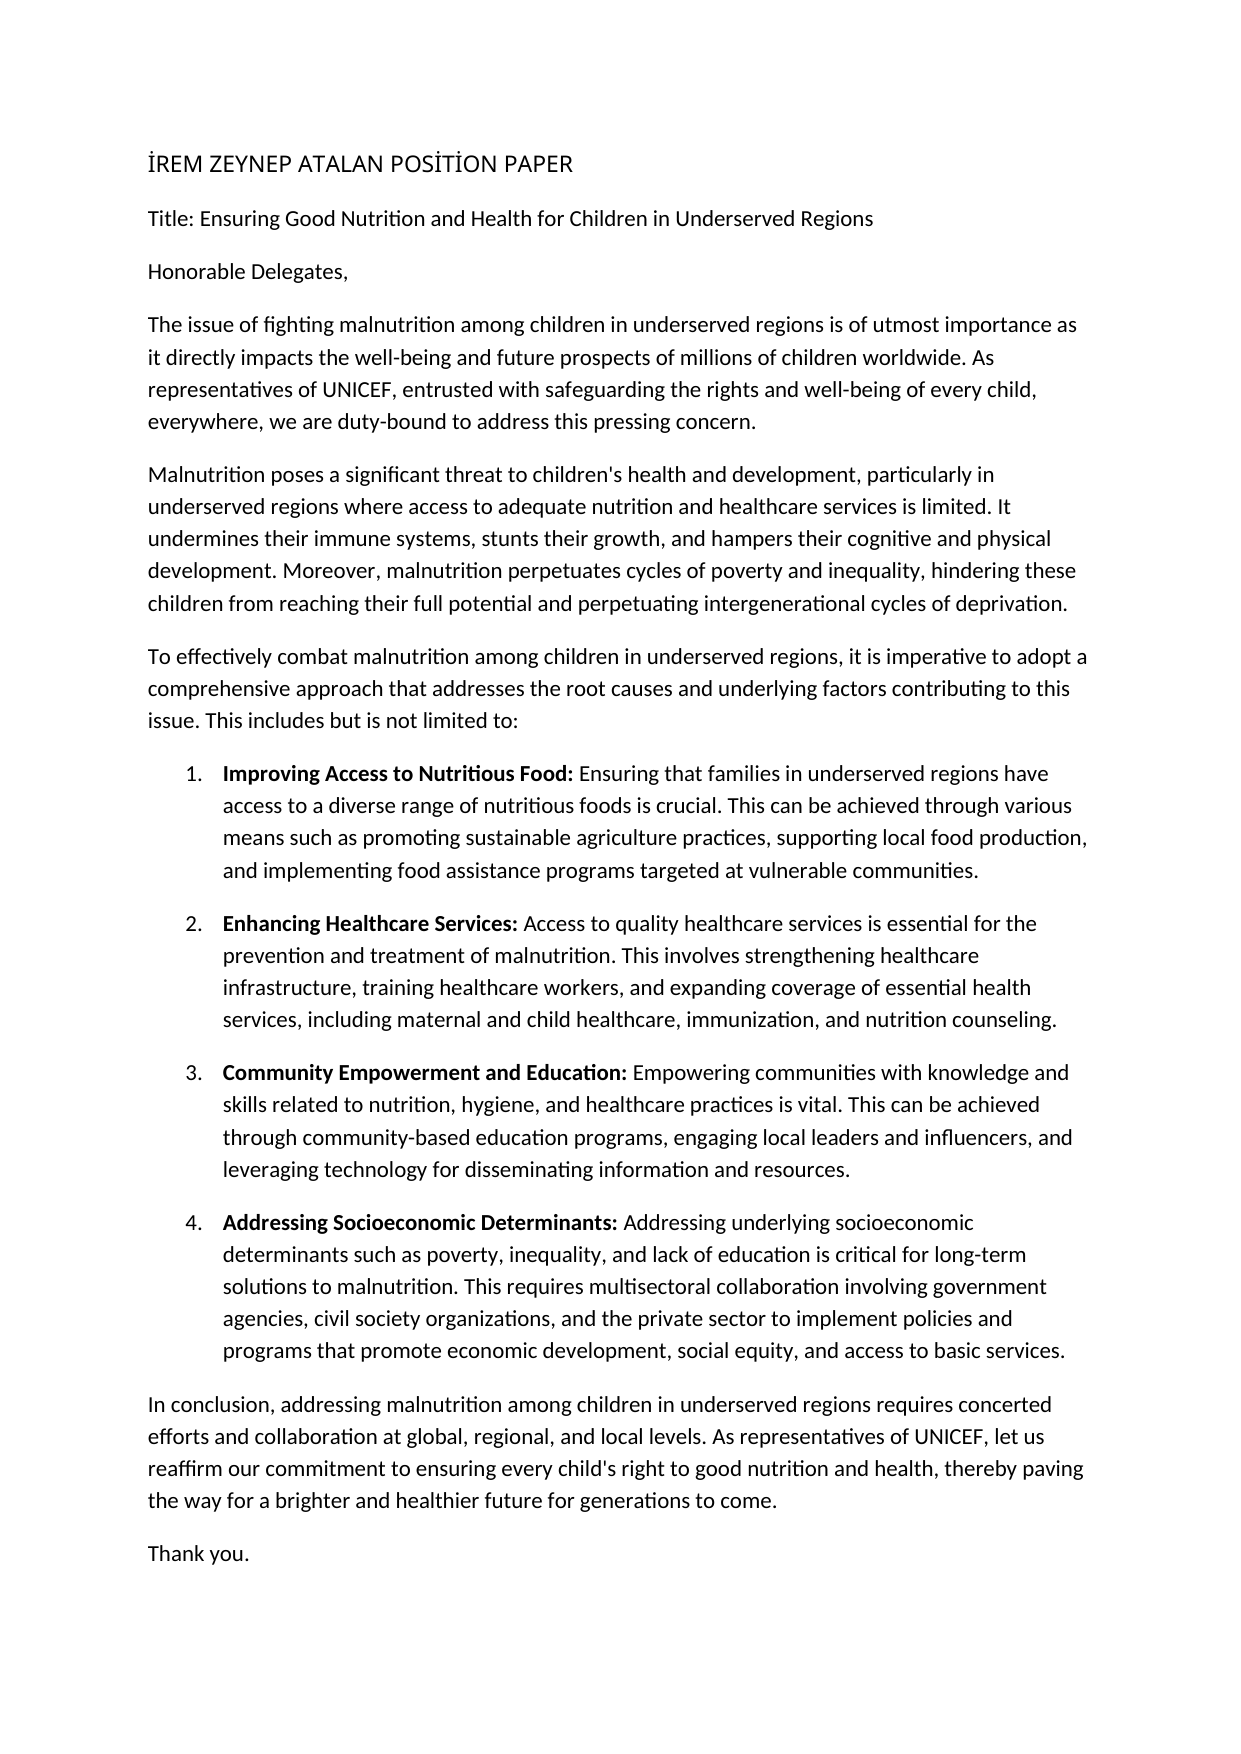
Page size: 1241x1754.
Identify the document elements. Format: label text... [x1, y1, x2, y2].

text Thank you. [148, 1539, 1093, 1567]
text İREM ZEYNEP ATALAN POSİTİON PAPER [148, 148, 1093, 179]
text To effectively combat malnutrition among children in underserved regions, it is imperative to adopt a comprehensive approach that addresses the root causes and underlying factors contributing to this issue. This includes but is not limited to: [148, 642, 1093, 734]
text Title: Ensuring Good Nutrition and Health for Children in Underserved Regions [148, 204, 1093, 232]
list Enhancing Healthcare Services: Access to quality healthcare services is essential for the prevention and treatment of malnutrition. This involves strengthening healthcare infrastructure, training healthcare workers, and expanding coverage of essential health services, including maternal and child healthcare, immunization, and nutrition counseling. [185, 909, 1093, 1033]
text In conclusion, addressing malnutrition among children in underserved regions requires concerted efforts and collaboration at global, regional, and local levels. As representatives of UNICEF, let us reaffirm our commitment to ensuring every child's right to good nutrition and health, thereby paving the way for a brighter and healthier future for generations to come. [148, 1390, 1093, 1514]
text The issue of fighting malnutrition among children in underserved regions is of utmost importance as it directly impacts the well-being and future prospects of millions of children worldwide. As representatives of UNICEF, entrusted with safeguarding the rights and well-being of every child, everywhere, we are duty-bound to address this pressing concern. [148, 310, 1093, 435]
text Honorable Delegates, [148, 257, 1093, 285]
text Malnutrition poses a significant threat to children's health and development, particularly in underserved regions where access to adequate nutrition and healthcare services is limited. It undermines their immune systems, stunts their growth, and hampers their cognitive and physical development. Moreover, malnutrition perpetuates cycles of poverty and inequality, hindering these children from reaching their full potential and perpetuating intergenerational cycles of deprivation. [148, 460, 1093, 617]
list Improving Access to Nutritious Food: Ensuring that families in underserved regions have access to a diverse range of nutritious foods is crucial. This can be achieved through various means such as promoting sustainable agriculture practices, supporting local food production, and implementing food assistance programs targeted at vulnerable communities. [185, 759, 1093, 884]
list Community Empowerment and Education: Empowering communities with knowledge and skills related to nutrition, hygiene, and healthcare practices is vital. This can be achieved through community-based education programs, engaging local leaders and influencers, and leveraging technology for disseminating information and resources. [185, 1058, 1093, 1183]
list Addressing Socioeconomic Determinants: Addressing underlying socioeconomic determinants such as poverty, inequality, and lack of education is critical for long-term solutions to malnutrition. This requires multisectoral collaboration involving government agencies, civil society organizations, and the private sector to implement policies and programs that promote economic development, social equity, and access to basic services. [185, 1208, 1093, 1365]
